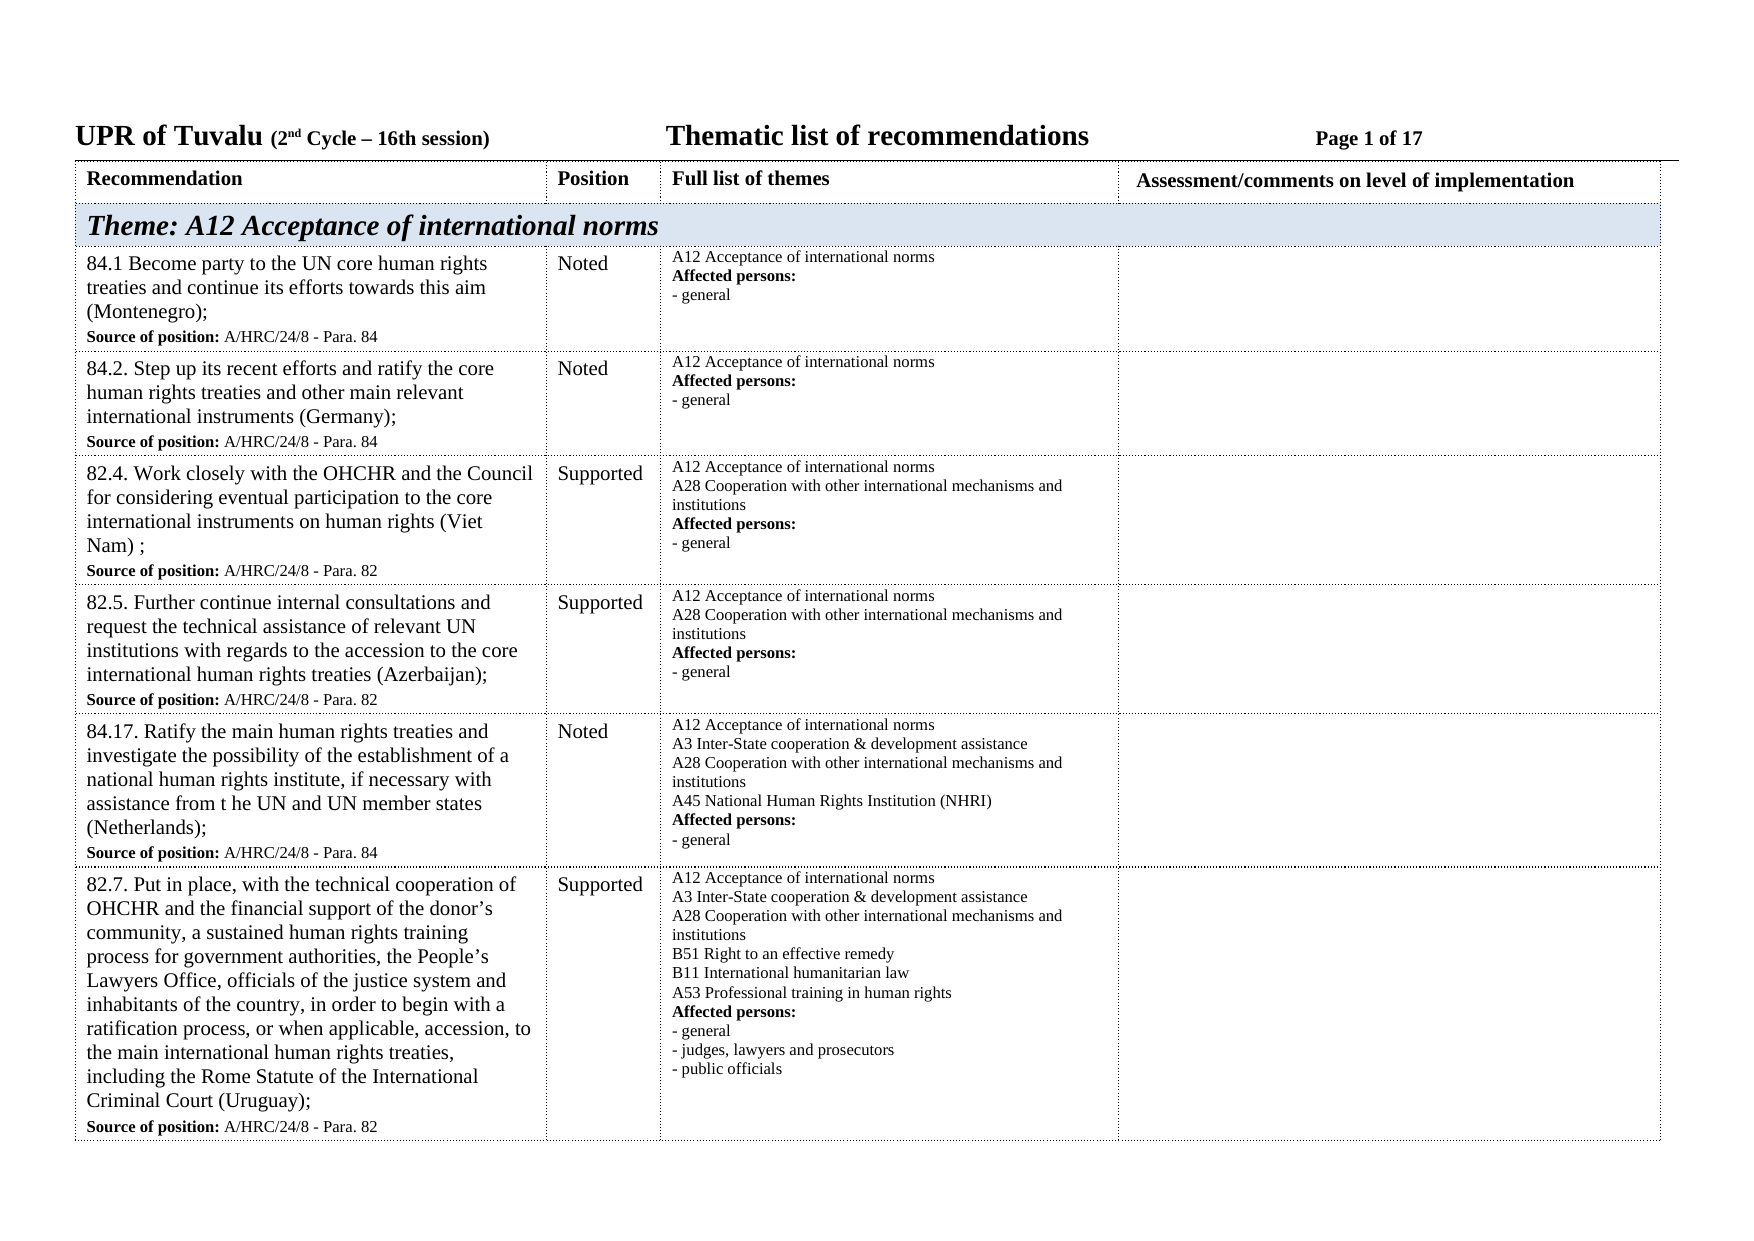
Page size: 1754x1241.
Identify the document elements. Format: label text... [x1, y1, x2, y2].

table_cell A12 Acceptance of international norms Affected persons: - general [661, 351, 1119, 455]
table_header Position [546, 161, 661, 203]
table_cell A12 Acceptance of international norms A3 Inter-State cooperation & development assistance A28 Cooperation with other international mechanisms and institutions A45 National Human Rights Institution (NHRI) Affected persons: - general [661, 713, 1119, 866]
table_cell Supported [546, 455, 661, 584]
table_cell [1119, 866, 1661, 1140]
table_cell 84.1 Become party to the UN core human rights treaties and continue its efforts towards this aim (Montenegro); Source of position: A/HRC/24/8 - Para. 84 [75, 246, 546, 351]
table_cell [1119, 713, 1661, 866]
table_cell [1119, 351, 1661, 455]
table_cell Theme: A12 Acceptance of international norms [75, 203, 1661, 246]
table_header Assessment/comments on level of implementation [1119, 161, 1661, 203]
table_cell A12 Acceptance of international norms A3 Inter-State cooperation & development assistance A28 Cooperation with other international mechanisms and institutions B51 Right to an effective remedy B11 International humanitarian law A53 Professional training in human rights Affected persons: - general - judges, lawyers and prosecutors - public officials [661, 866, 1119, 1140]
table_cell Noted [546, 351, 661, 455]
table_cell 84.17. Ratify the main human rights treaties and investigate the possibility of the establishment of a national human rights institute, if necessary with assistance from t he UN and UN member states (Netherlands); Source of position: A/HRC/24/8 - Para. 84 [75, 713, 546, 866]
table_cell [1119, 584, 1661, 713]
table_cell Noted [546, 246, 661, 351]
table_header Full list of themes [661, 161, 1119, 203]
table_cell A12 Acceptance of international norms A28 Cooperation with other international mechanisms and institutions Affected persons: - general [661, 455, 1119, 584]
table_cell [1119, 455, 1661, 584]
table_cell 84.2. Step up its recent efforts and ratify the core human rights treaties and other main relevant international instruments (Germany); Source of position: A/HRC/24/8 - Para. 84 [75, 351, 546, 455]
table_cell 82.5. Further continue internal consultations and request the technical assistance of relevant UN institutions with regards to the accession to the core international human rights treaties (Azerbaijan); Source of position: A/HRC/24/8 - Para. 82 [75, 584, 546, 713]
table_cell 82.4. Work closely with the OHCHR and the Council for considering eventual participation to the core international instruments on human rights (Viet Nam) ; Source of position: A/HRC/24/8 - Para. 82 [75, 455, 546, 584]
table_cell Supported [546, 584, 661, 713]
table_header Recommendation [75, 161, 546, 203]
table_cell Noted [546, 713, 661, 866]
table_cell 82.7. Put in place, with the technical cooperation of OHCHR and the financial support of the donor’s community, a sustained human rights training process for government authorities, the People’s Lawyers Office, officials of the justice system and inhabitants of the country, in order to begin with a ratification process, or when applicable, accession, to the main international human rights treaties, including the Rome Statute of the International Criminal Court (Uruguay); Source of position: A/HRC/24/8 - Para. 82 [75, 866, 546, 1140]
table_cell A12 Acceptance of international norms Affected persons: - general [661, 246, 1119, 351]
table_cell Supported [546, 866, 661, 1140]
table_cell A12 Acceptance of international norms A28 Cooperation with other international mechanisms and institutions Affected persons: - general [661, 584, 1119, 713]
table_cell [1119, 246, 1661, 351]
